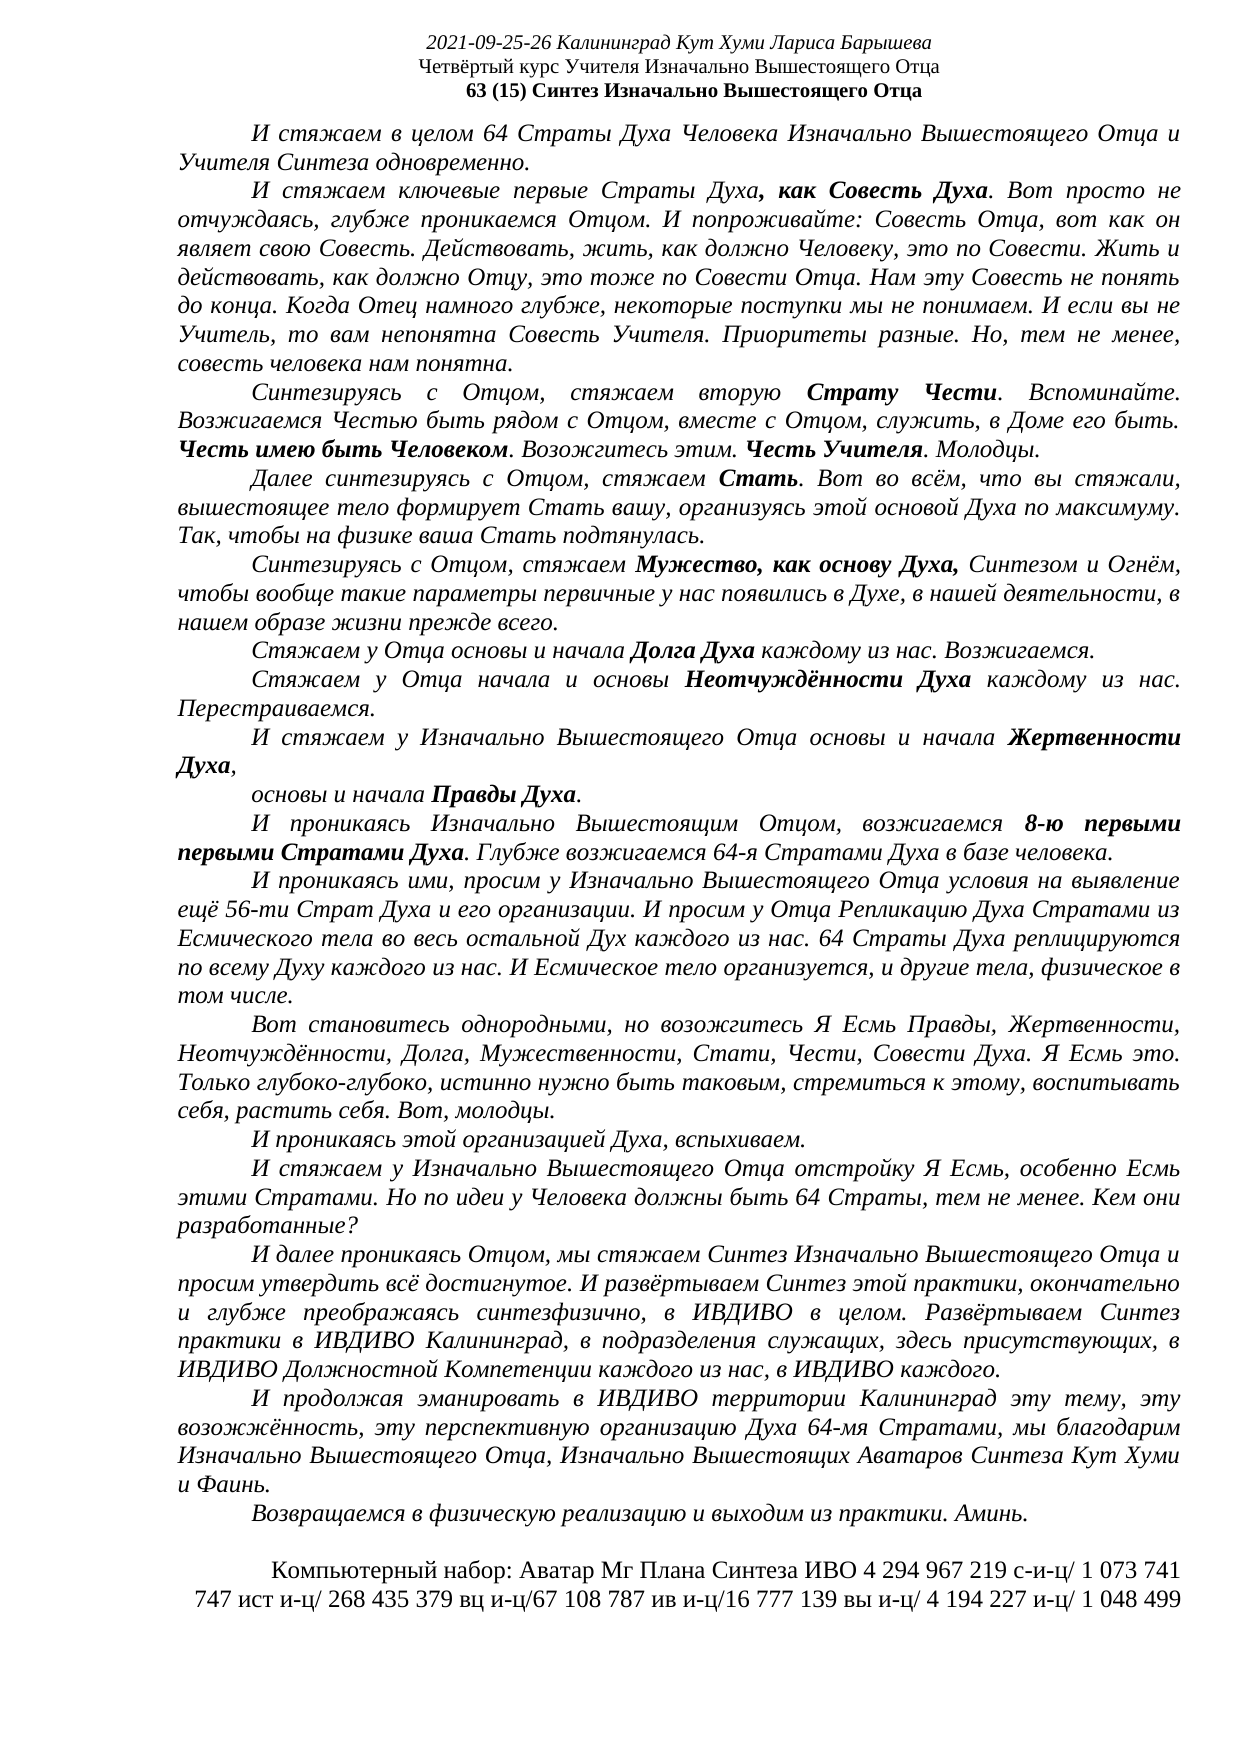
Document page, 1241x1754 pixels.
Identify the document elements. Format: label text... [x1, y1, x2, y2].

text Стяжаем у Отца начала и основы Неотчуждённости Духа каждому из нас. Перестраиваемся. [177, 664, 1181, 722]
text Возвращаемся в физическую реализацию и выходим из практики. Аминь. [177, 1498, 1181, 1527]
text И проникаясь Изначально Вышестоящим Отцом, возжигаемся 8-ю первыми первыми Стратами Духа. Глубже возжигаемся 64-я Стратами Духа в базе человека. [177, 808, 1181, 866]
text И стяжаем у Изначально Вышестоящего Отца отстройку Я Есмь, особенно Есмь этими Стратами. Но по идеи у Человека должны быть 64 Страты, тем не менее. Кем они разработанные? [177, 1153, 1181, 1239]
text Синтезируясь с Отцом, стяжаем Мужество, как основу Духа, Синтезом и Огнём, чтобы вообще такие параметры первичные у нас появились в Духе, в нашей деятельности, в нашем образе жизни прежде всего. [177, 549, 1181, 636]
text основы и начала Правды Духа. [177, 779, 1181, 808]
text И проникаясь ими, просим у Изначально Вышестоящего Отца условия на выявление ещё 56-ти Страт Духа и его организации. И просим у Отца Репликацию Духа Стратами из Есмического тела во весь остальной Дух каждого из нас. 64 Страты Духа реплицируются по всему Духу каждого из нас. И Есмическое тело организуется, и другие тела, физическое в том числе. [177, 866, 1181, 1009]
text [177, 1556, 1181, 1613]
text И стяжаем ключевые первые Страты Духа, как Совесть Духа. Вот просто не отчуждаясь, глубже проникаемся Отцом. И попроживайте: Совесть Отца, вот как он являет свою Совесть. Действовать, жить, как должно Человеку, это по Совести. Жить и действовать, как должно Отцу, это тоже по Совести Отца. Нам эту Совесть не понять до конца. Когда Отец намного глубже, некоторые поступки мы не понимаем. И если вы не Учитель, то вам непонятна Совесть Учителя. Приоритеты разные. Но, тем не менее, совесть человека нам понятна. [177, 176, 1181, 377]
text И стяжаем в целом 64 Страты Духа Человека Изначально Вышестоящего Отца и Учителя Синтеза одновременно. [177, 118, 1181, 176]
text Вот становитесь однородными, но возожгитесь Я Есмь Правды, Жертвенности, Неотчуждённости, Долга, Мужественности, Стати, Чести, Совести Духа. Я Есмь это. Только глубоко-глубоко, истинно нужно быть таковым, стремиться к этому, воспитывать себя, растить себя. Вот, молодцы. [177, 1009, 1181, 1124]
text Стяжаем у Отца основы и начала Долга Духа каждому из нас. Возжигаемся. [177, 636, 1181, 664]
text И стяжаем у Изначально Вышестоящего Отца основы и начала Жертвенности Духа, [177, 722, 1181, 779]
text И далее проникаясь Отцом, мы стяжаем Синтез Изначально Вышестоящего Отца и просим утвердить всё достигнутое. И развёртываем Синтез этой практики, окончательно и глубже преображаясь синтезфизично, в ИВДИВО в целом. Развёртываем Синтез практики в ИВДИВО Калининград, в подразделения служащих, здесь присутствующих, в ИВДИВО Должностной Компетенции каждого из нас, в ИВДИВО каждого. [177, 1239, 1181, 1383]
text Далее синтезируясь с Отцом, стяжаем Стать. Вот во всём, что вы стяжали, вышестоящее тело формирует Стать вашу, организуясь этой основой Духа по максимуму. Так, чтобы на физике ваша Стать подтянулась. [177, 463, 1181, 549]
text И продолжая эманировать в ИВДИВО территории Калининград эту тему, эту возожжённость, эту перспективную организацию Духа 64-мя Стратами, мы благодарим Изначально Вышестоящего Отца, Изначально Вышестоящих Аватаров Синтеза Кут Хуми и Фаинь. [177, 1383, 1181, 1498]
text Синтезируясь с Отцом, стяжаем вторую Страту Чести. Вспоминайте. Возжигаемся Честью быть рядом с Отцом, вместе с Отцом, служить, в Доме его быть. Честь имею быть Человеком. Возожгитесь этим. Честь Учителя. Молодцы. [177, 377, 1181, 463]
text И проникаясь этой организацией Духа, вспыхиваем. [177, 1124, 1181, 1153]
